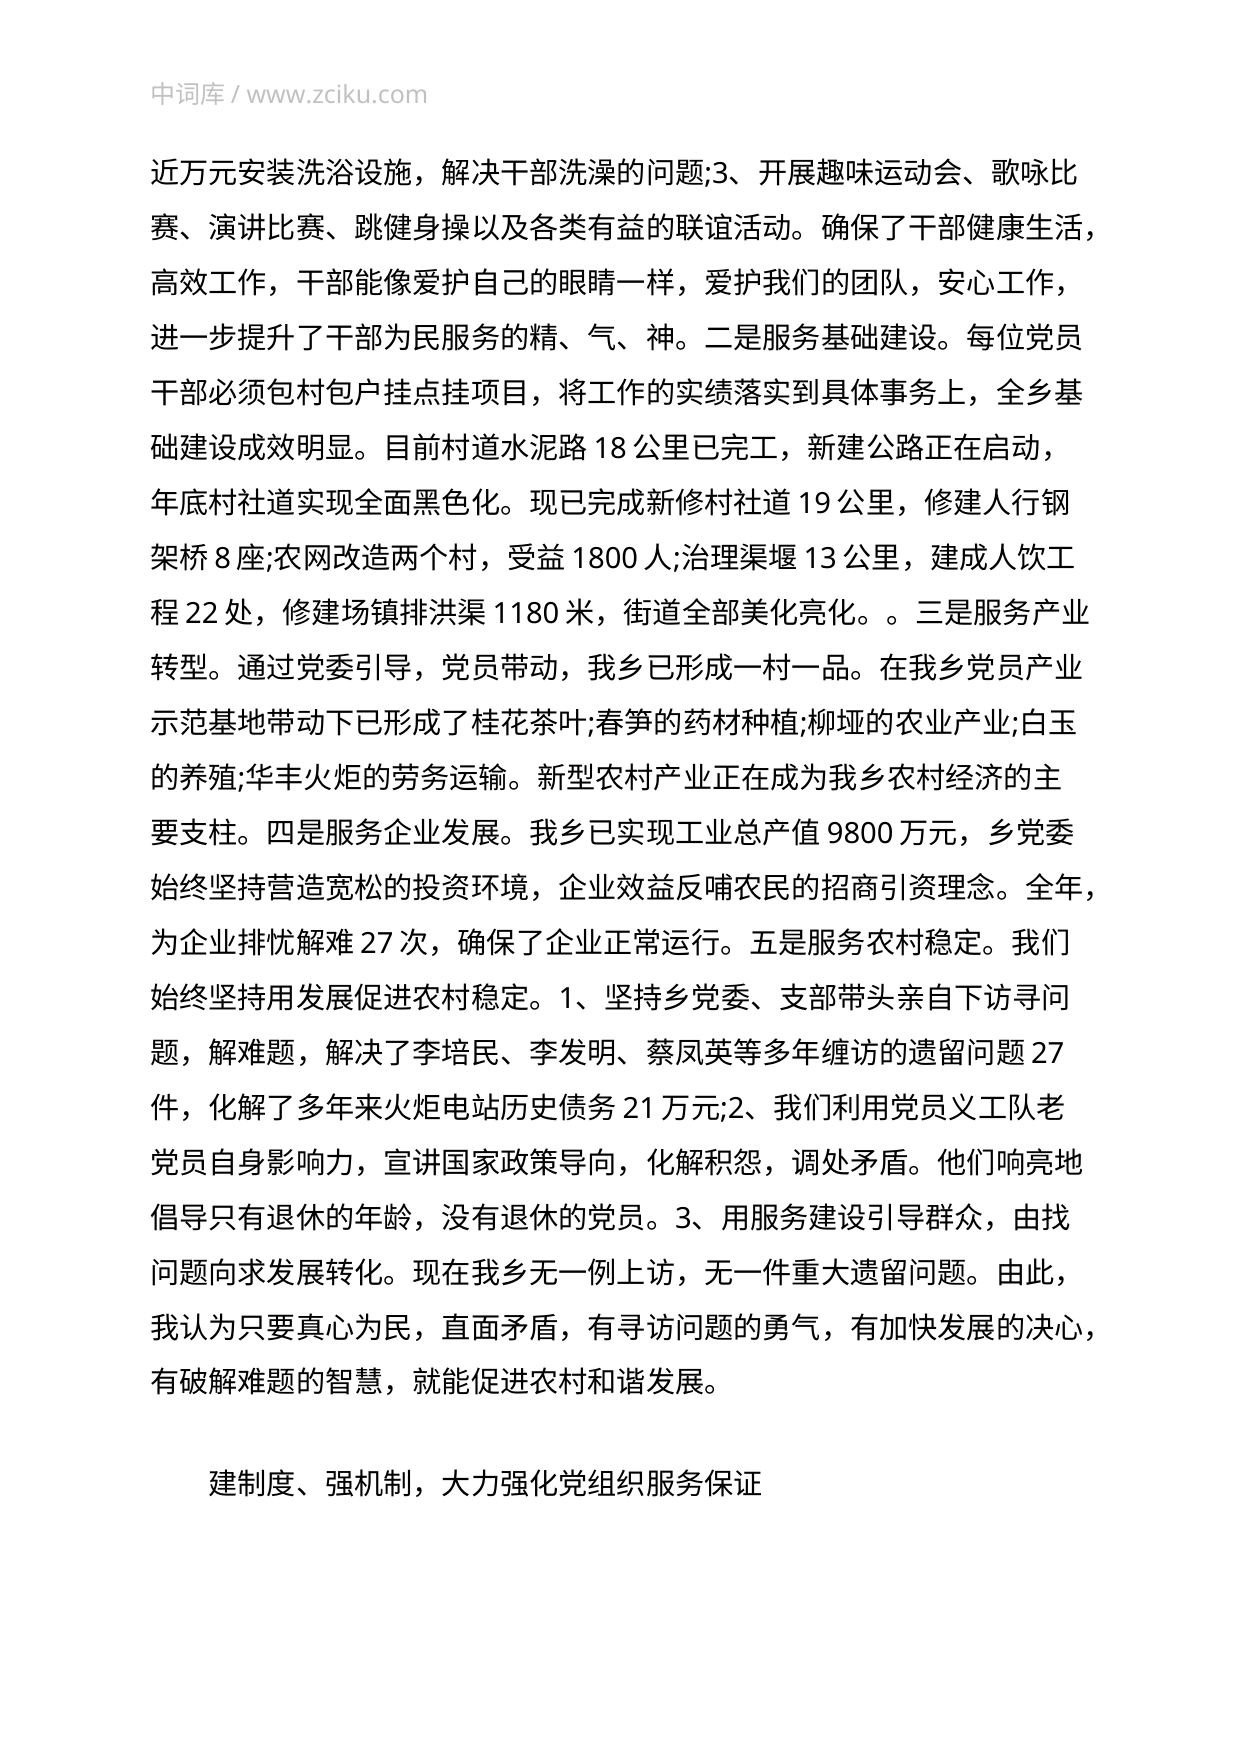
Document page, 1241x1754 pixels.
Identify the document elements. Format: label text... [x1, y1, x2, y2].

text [150, 150, 1090, 1401]
text 建制度、强机制，大力强化党组织服务保证 [150, 1461, 1090, 1503]
